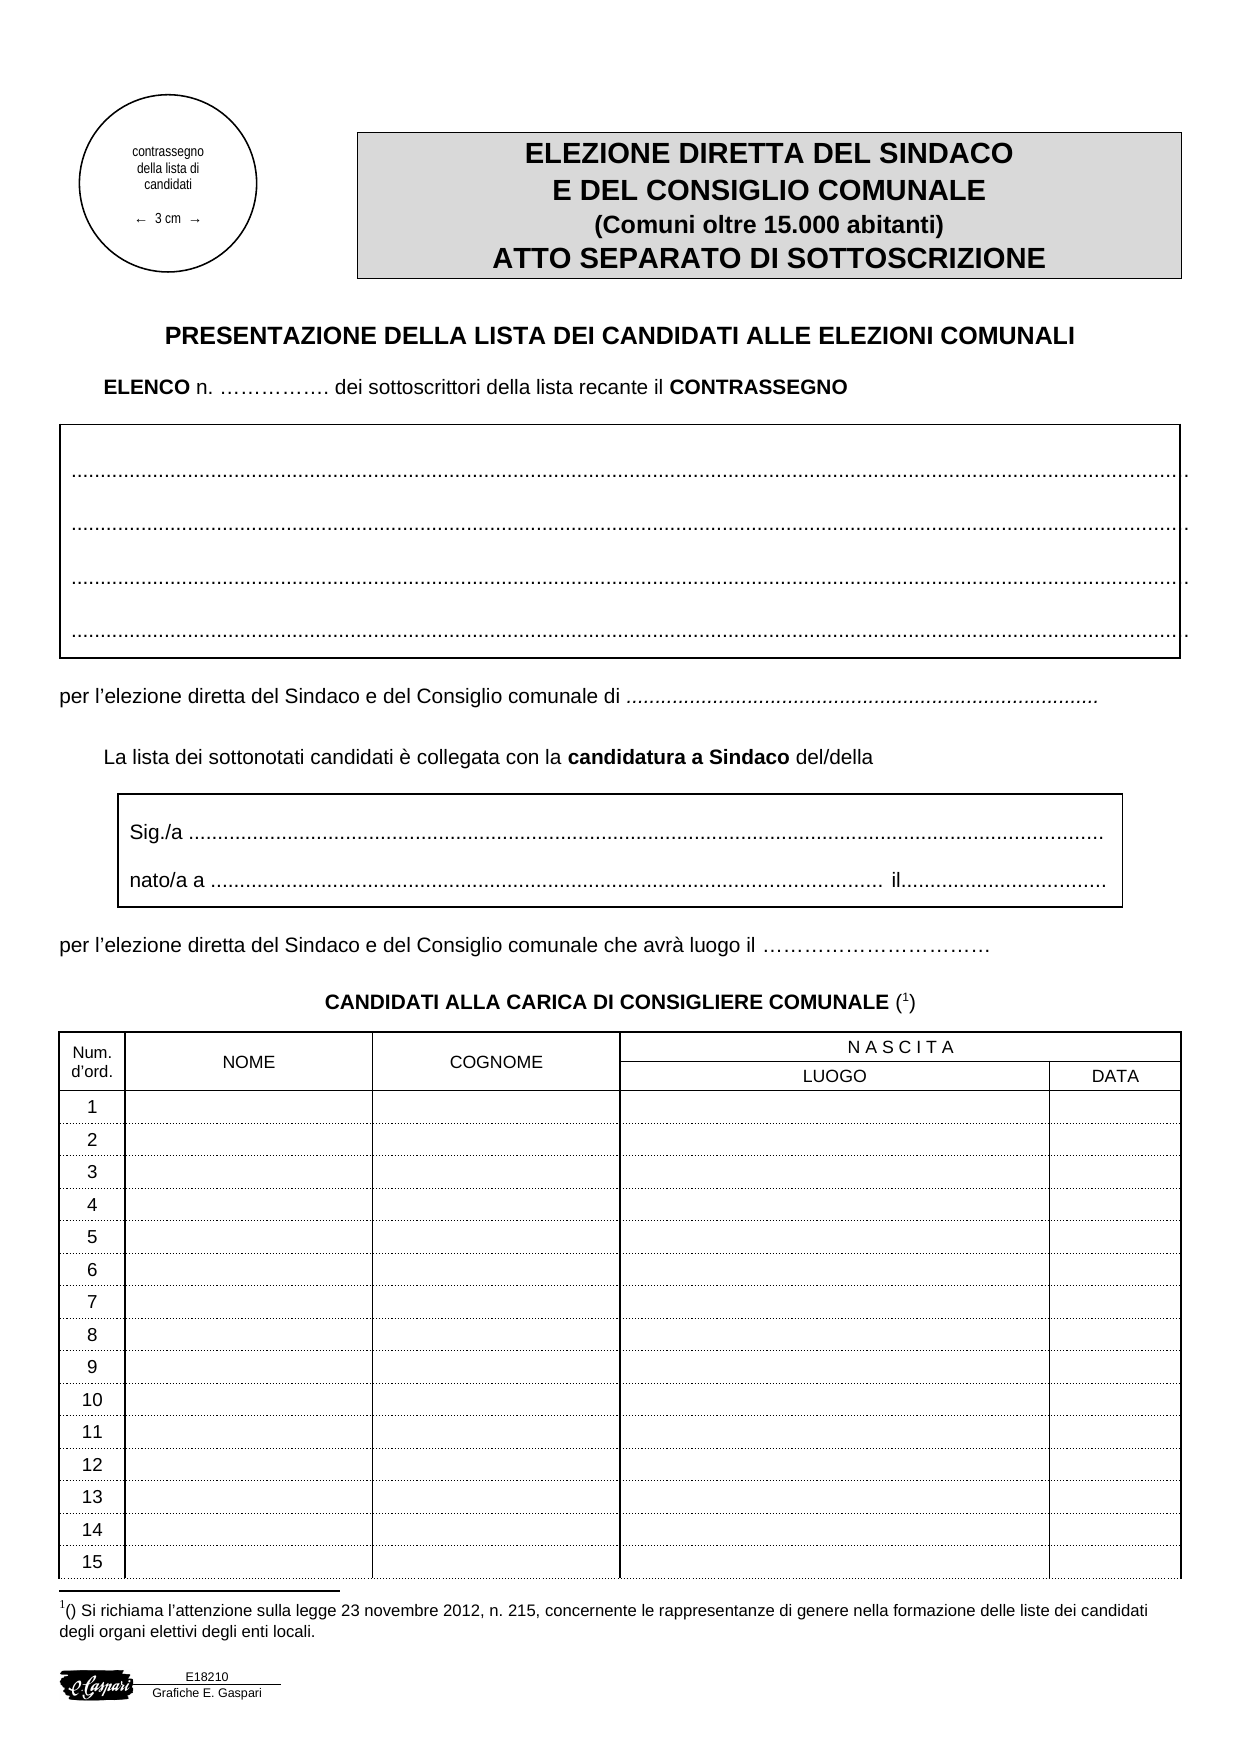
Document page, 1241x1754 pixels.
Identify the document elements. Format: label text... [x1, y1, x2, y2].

table_cell [126, 1091, 372, 1123]
table_cell [621, 1188, 1049, 1220]
table_cell [1050, 1415, 1180, 1448]
table_cell [1050, 1123, 1180, 1155]
table_cell [621, 1480, 1049, 1513]
table_cell LUOGO [621, 1062, 1049, 1090]
table_cell [1050, 1350, 1180, 1383]
table_cell 6 [60, 1253, 124, 1285]
table_header [61, 425, 1179, 657]
table_cell [1050, 1091, 1180, 1123]
table_cell 1 [60, 1091, 124, 1123]
table_cell [1050, 1383, 1180, 1415]
table_cell [373, 1350, 619, 1383]
table_cell DATA [1050, 1062, 1180, 1090]
table_cell [373, 1220, 619, 1253]
table_cell [126, 1513, 372, 1545]
picture [59, 1669, 134, 1701]
table_cell [126, 1123, 372, 1155]
text per l’elezione diretta del Sindaco e del Consiglio comunale che avrà luogo il …………………………… [59, 933, 1181, 957]
table_header NOME [126, 1033, 372, 1090]
table_cell [373, 1415, 619, 1448]
table_header ELEZIONE DIRETTA DEL SINDACO E DEL CONSIGLIO COMUNALE (Comuni oltre 15.000 abitanti) ATTO SEPARATO DI SOTTOSCRIZIONE [358, 133, 1181, 278]
table_cell [126, 1285, 372, 1318]
table_cell 15 [60, 1545, 124, 1578]
table_cell [621, 1513, 1049, 1545]
table_cell 12 [60, 1448, 124, 1480]
table_cell [373, 1253, 619, 1285]
table_cell [373, 1188, 619, 1220]
table_cell [126, 1383, 372, 1415]
table_cell [126, 1188, 372, 1220]
table_cell 8 [60, 1318, 124, 1350]
table_cell [126, 1253, 372, 1285]
table_cell [373, 1155, 619, 1188]
table_cell [126, 1318, 372, 1350]
table_cell [373, 1091, 619, 1123]
table_cell [373, 1285, 619, 1318]
text per l’elezione diretta del Sindaco e del Consiglio comunale di .................................................................................. [59, 683, 1181, 707]
table_cell [621, 1415, 1049, 1448]
table_cell [373, 1448, 619, 1480]
text PRESENTAZIONE DELLA LISTA DEI CANDIDATI ALLE ELEZIONI COMUNALI [59, 321, 1181, 350]
table_cell [126, 1415, 372, 1448]
subtitle CANDIDATI ALLA CARICA DI CONSIGLIERE COMUNALE () [59, 990, 1181, 1014]
table_cell [621, 1253, 1049, 1285]
table_cell [621, 1091, 1049, 1123]
table_cell 10 [60, 1383, 124, 1415]
table_cell [1050, 1253, 1180, 1285]
table_cell [621, 1123, 1049, 1155]
table_cell 9 [60, 1350, 124, 1383]
table_cell 7 [60, 1285, 124, 1318]
table_cell [126, 1448, 372, 1480]
table_cell [1050, 1480, 1180, 1513]
text La lista dei sottonotati candidati è collegata con la candidatura a Sindaco del/della [59, 744, 1181, 768]
table_cell [621, 1155, 1049, 1188]
table_cell [1050, 1155, 1180, 1188]
table_cell [126, 1220, 372, 1253]
table_cell [621, 1350, 1049, 1383]
table_cell [373, 1545, 619, 1578]
table_cell [1050, 1188, 1180, 1220]
table_cell [621, 1318, 1049, 1350]
table_cell [1050, 1545, 1180, 1578]
table_cell [373, 1318, 619, 1350]
table_header Num. d’ord. [60, 1033, 124, 1090]
table_header N A S C I T A [621, 1033, 1180, 1061]
table_cell 3 [60, 1155, 124, 1188]
table_cell [373, 1383, 619, 1415]
table_cell [126, 1155, 372, 1188]
table_cell [621, 1383, 1049, 1415]
table_cell 11 [60, 1415, 124, 1448]
table_cell [621, 1285, 1049, 1318]
table_cell [1050, 1285, 1180, 1318]
table_cell [1050, 1448, 1180, 1480]
table_cell [126, 1545, 372, 1578]
table_cell 14 [60, 1513, 124, 1545]
table_cell [373, 1480, 619, 1513]
table_cell [1050, 1220, 1180, 1253]
table_header COGNOME [373, 1033, 619, 1090]
table_cell [126, 1480, 372, 1513]
table_cell [621, 1545, 1049, 1578]
table_cell [621, 1448, 1049, 1480]
table_cell [1050, 1513, 1180, 1545]
text ELENCO n. ……………. dei sottoscrittori della lista recante il CONTRASSEGNO [59, 375, 1181, 399]
table_cell 5 [60, 1220, 124, 1253]
table_cell 13 [60, 1480, 124, 1513]
table_cell 2 [60, 1123, 124, 1155]
table_header Sig./a nato/a a il [119, 795, 1122, 906]
table_cell [1050, 1318, 1180, 1350]
table_cell [373, 1123, 619, 1155]
table_cell [621, 1220, 1049, 1253]
table_cell [126, 1350, 372, 1383]
table_cell 4 [60, 1188, 124, 1220]
table_cell [373, 1513, 619, 1545]
